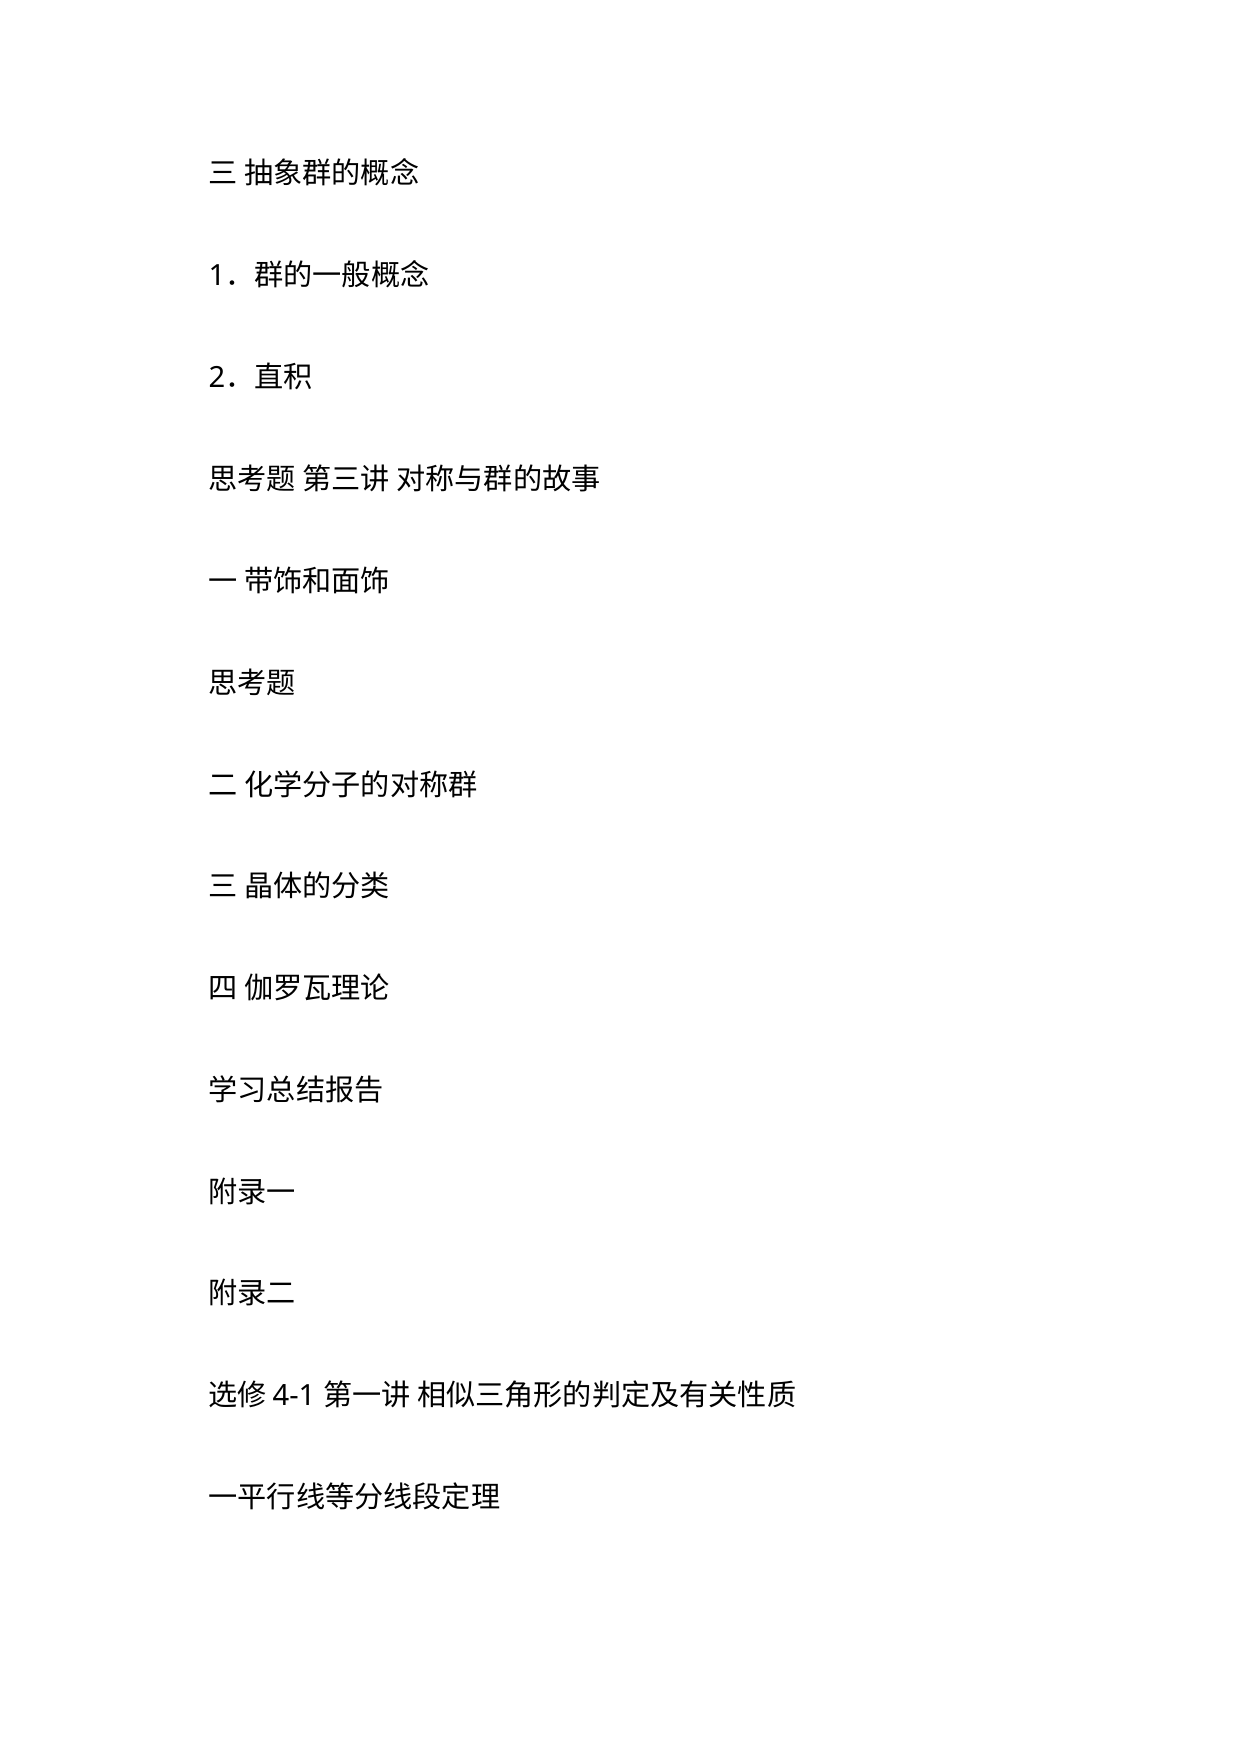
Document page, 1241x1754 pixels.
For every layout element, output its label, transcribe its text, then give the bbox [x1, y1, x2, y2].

text 附录二 [150, 1270, 1090, 1312]
text 三 晶体的分类 [150, 863, 1090, 905]
text 1．群的一般概念 [150, 252, 1090, 294]
text 一平行线等分线段定理 [150, 1474, 1090, 1516]
text 附录一 [150, 1168, 1090, 1210]
text 思考题 第三讲 对称与群的故事 [150, 456, 1090, 498]
text 选修4-1 第一讲 相似三角形的判定及有关性质 [150, 1372, 1090, 1414]
text 二 化学分子的对称群 [150, 761, 1090, 803]
text 一 带饰和面饰 [150, 557, 1090, 600]
text 思考题 [150, 659, 1090, 702]
text 四 伽罗瓦理论 [150, 964, 1090, 1007]
text 学习总结报告 [150, 1066, 1090, 1109]
text 三 抽象群的概念 [150, 150, 1090, 192]
text 2．直积 [150, 354, 1090, 396]
